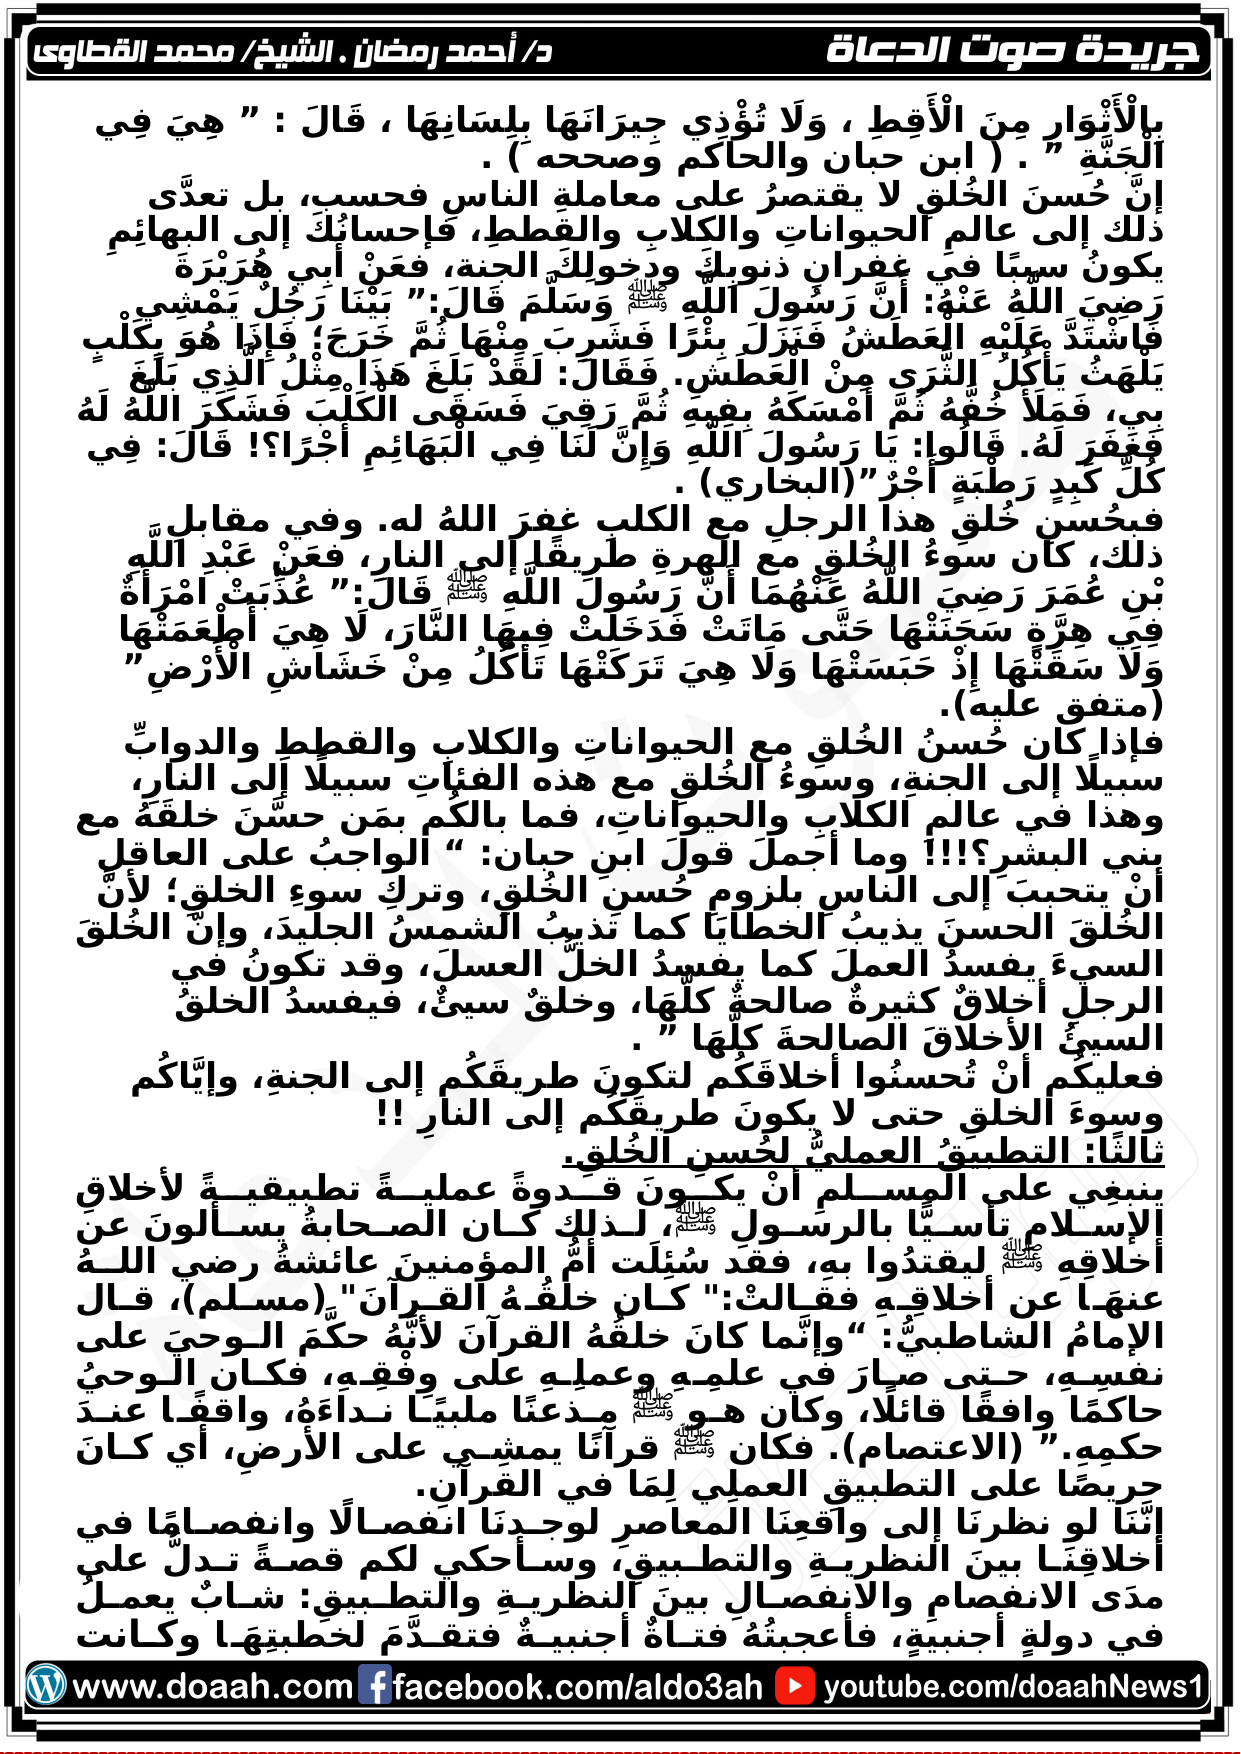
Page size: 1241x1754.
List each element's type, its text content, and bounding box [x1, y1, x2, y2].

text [75, 1505, 1165, 1656]
text فعليكُم أنْ تُحسنُوا أخلاقَكُم لتكونَ طريقَكُم إلى الجنةِ، وإيَّاكُم وسوءَ الخلقِ حتى لا يكونَ طريقَكُم إلى النارِ !! [75, 1059, 1165, 1133]
text فبحُسنِ خُلقِ هذا الرجلِ مع الكلبِ غفرَ اللهُ له. وفي مقابلِ ذلك، كان سوءُ الخُلقِ مع الهرةِ طريقًا إلى النارِ، فعَنْ عَبْدِ اللَّهِ بْنِ عُمَرَ رَضِيَ اللَّهُ عَنْهُمَا أَنَّ رَسُولَ اللَّهِ ﷺ قَالَ:” عُذِّبَتْ امْرَأَةٌ فِي هِرَّةٍ سَجَنَتْهَا حَتَّى مَاتَتْ فَدَخَلَتْ فِيهَا النَّارَ، لَا هِيَ أَطْعَمَتْهَا وَلَا سَقَتْهَا إِذْ حَبَسَتْهَا وَلَا هِيَ تَرَكَتْهَا تَأْكُلُ مِنْ خَشَاشِ الْأَرْضِ” (متفق عليه). [75, 502, 1165, 724]
picture [0, 0, 1241, 1752]
text إنَّ حُسنَ الخُلقِ لا يقتصرُ على معاملةِ الناسِ فحسب، بل تعدَّى ذلك إلى عالمِ الحيواناتِ والكلابِ والقططِ، فإحسانُكَ إلى البهائِمِ يكونُ سببًا في غفرانِ ذنوبِكَ ودخولِكَ الجنة، فعَنْ أَبِي هُرَيْرَةَ رَضِيَ اللَّهُ عَنْهُ: أَنَّ رَسُولَ اللَّهِ ﷺ وَسَلَّمَ قَالَ:” بَيْنَا رَجُلٌ يَمْشِي فَاشْتَدَّ عَلَيْهِ الْعَطَشُ فَنَزَلَ بِئْرًا فَشَرِبَ مِنْهَا ثُمَّ خَرَجَ؛ فَإِذَا هُوَ بِكَلْبٍ يَلْهَثُ يَأْكُلُ الثَّرَى مِنْ الْعَطَشِ. فَقَالَ: لَقَدْ بَلَغَ هَذَا مِثْلُ الَّذِي بَلَغَ بِي، فَمَلَأَ خُفَّهُ ثُمَّ أَمْسَكَهُ بِفِيهِ ثُمَّ رَقِيَ فَسَقَى الْكَلْبَ فَشَكَرَ اللَّهُ لَهُ فَغَفَرَ لَهُ. قَالُوا: يَا رَسُولَ اللَّهِ وَإِنَّ لَنَا فِي الْبَهَائِمِ أَجْرًا؟! قَالَ: فِي كُلِّ كَبِدٍ رَطْبَةٍ أَجْرٌ”(البخاري) . [75, 177, 1165, 502]
text فإذا كان حُسنُ الخُلقِ مع الحيواناتِ والكلابِ والقططِ والدوابِّ سبيلًا إلى الجنةِ، وسوءُ الخُلقِ مع هذه الفئاتِ سبيلًا إلى النارِ، وهذا في عالمِ الكلابِ والحيواناتِ، فما بالكُم بمَن حسَّنَ خلقَهُ مع بني البشرِ؟!!! وما أجملَ قولَ ابنِ حبان: “ الواجبُ على العاقلِ أنْ يتحببَ إلى الناسِ بلزومِ حُسنِ الخُلقِ، وتركِ سوءِ الخلقِ؛ لأنَّ الخُلقَ الحسنَ يذيبُ الخطايَا كما تذيبُ الشمسُ الجليدَ، وإنَّ الخُلقَ السيءَ يفسدُ العملَ كما يفسدُ الخلُّ العسلَ، وقد تكونُ في الرجلِ أخلاقٌ كثيرةٌ صالحةٌ كلُّهَا، وخلقٌ سيئٌ، فيفسدُ الخلقُ السيئُ الأخلاقَ الصالحةَ كلَّهَا ” . [75, 724, 1165, 1059]
text ثالثًا: التطبيقُ العمليُّ لحُسنِ الخُلقِ. [75, 1133, 1165, 1171]
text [75, 103, 1165, 177]
text ينبغِي على المسلمِ أنْ يكونَ قدوةً عمليةً تطبيقيةً لأخلاقِ الإسلامِ تأسيًّا بالرسولِ ﷺ، لذلك كان الصحابةُ يسألونَ عن أخلاقِهِ ﷺ ليقتدُوا بهِ، فقد سُئِلَت أمُّ المؤمنينَ عائشةُ رضي اللهُ عنهَا عن أخلاقِهِ فقالتْ:" كان خلقُهُ القرآنَ" (مسلم)، قال الإمامُ الشاطبيُّ: “وإنَّما كانَ خلقُهُ القرآنَ لأنَّهُ حكَّمَ الوحيَ على نفسِهِ، حتى صارَ في علمِهِ وعملِهِ على وِفْقِهِ، فكان الوحيُ حاكمًا وافقًا قائلًا، وكان هو ﷺ مذعنًا ملبيًا نداءَهُ، واقفًا عندَ حكمِهِ.” (الاعتصام). فكان ﷺ قرآنًا يمشِي على الأرضِ، أي كانَ حريصًا على التطبيقِ العملِي لِمَا في القرآنِ. [75, 1171, 1165, 1505]
